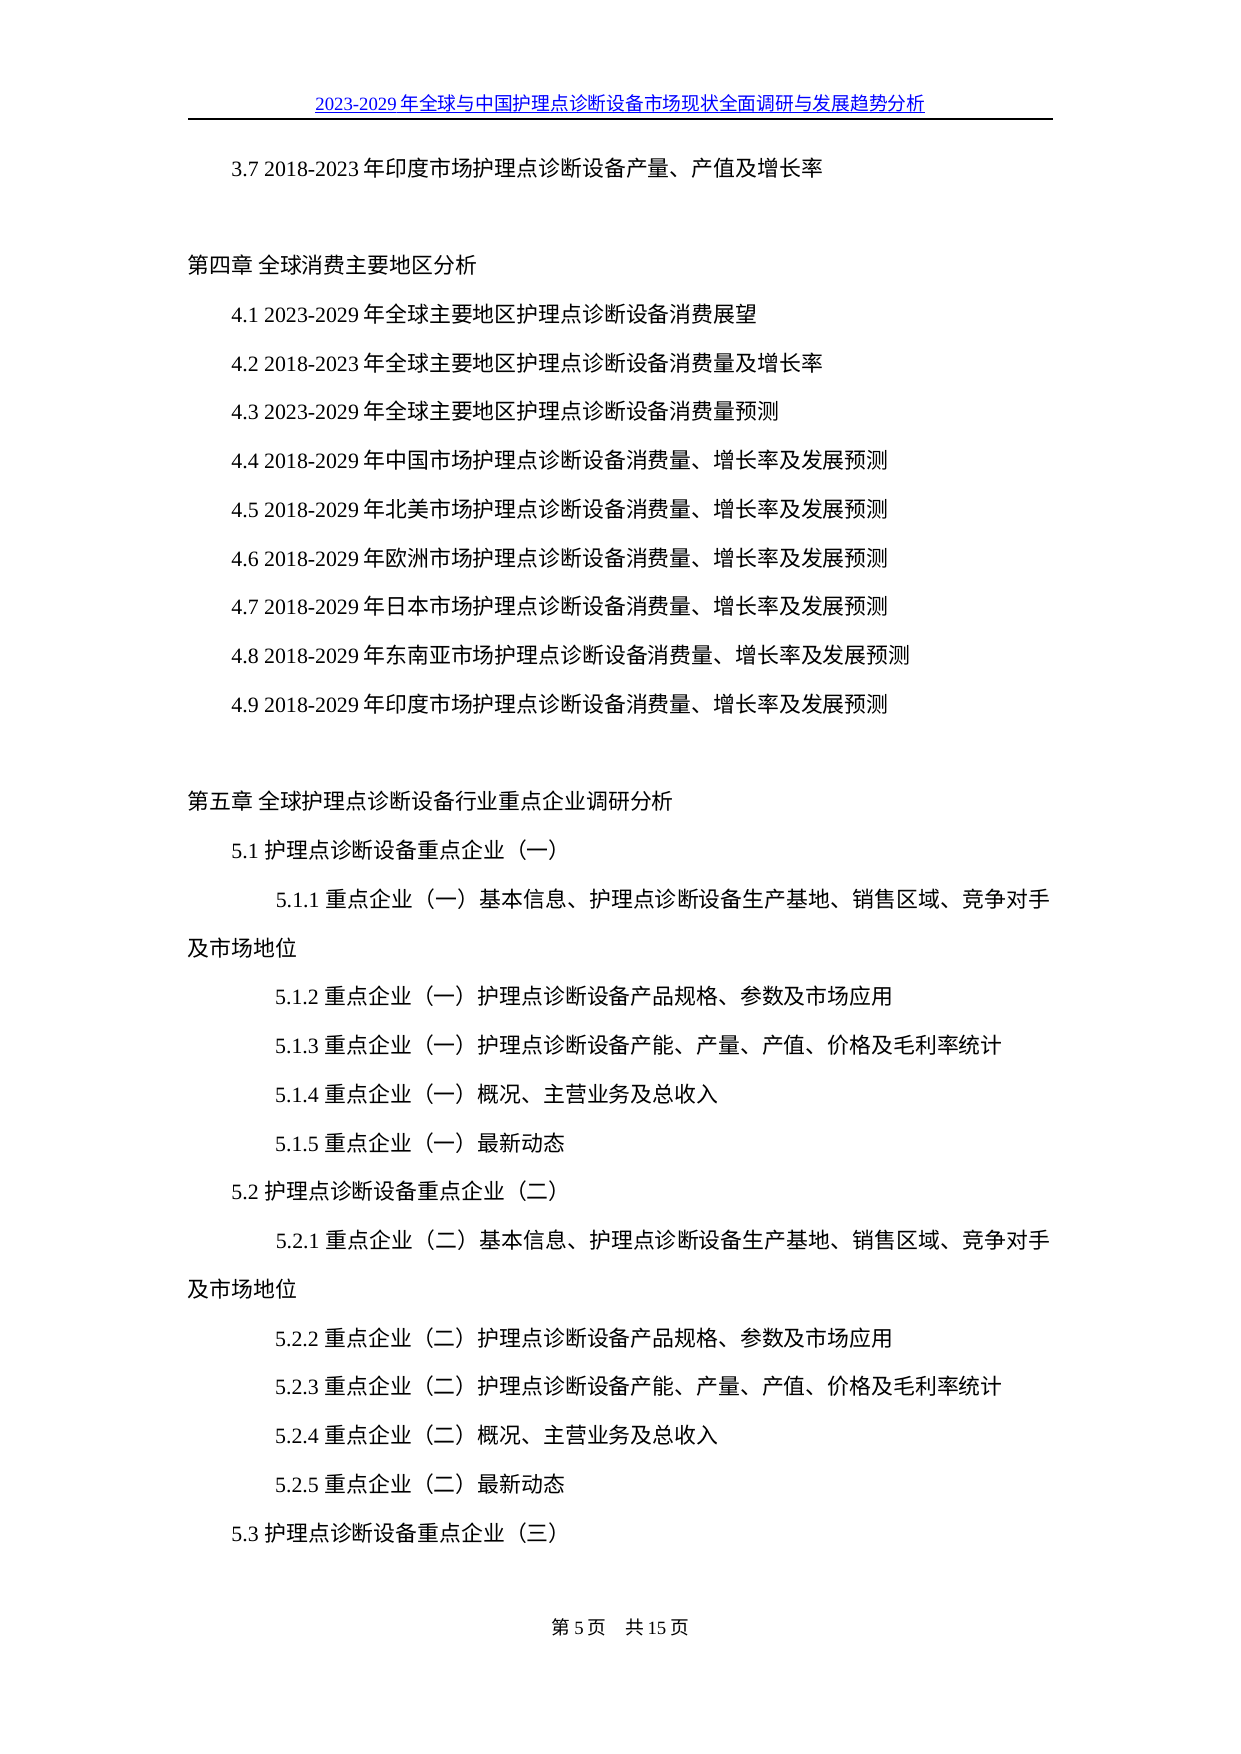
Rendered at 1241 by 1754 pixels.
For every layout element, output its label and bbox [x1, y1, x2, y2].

text [187, 150, 1053, 1548]
